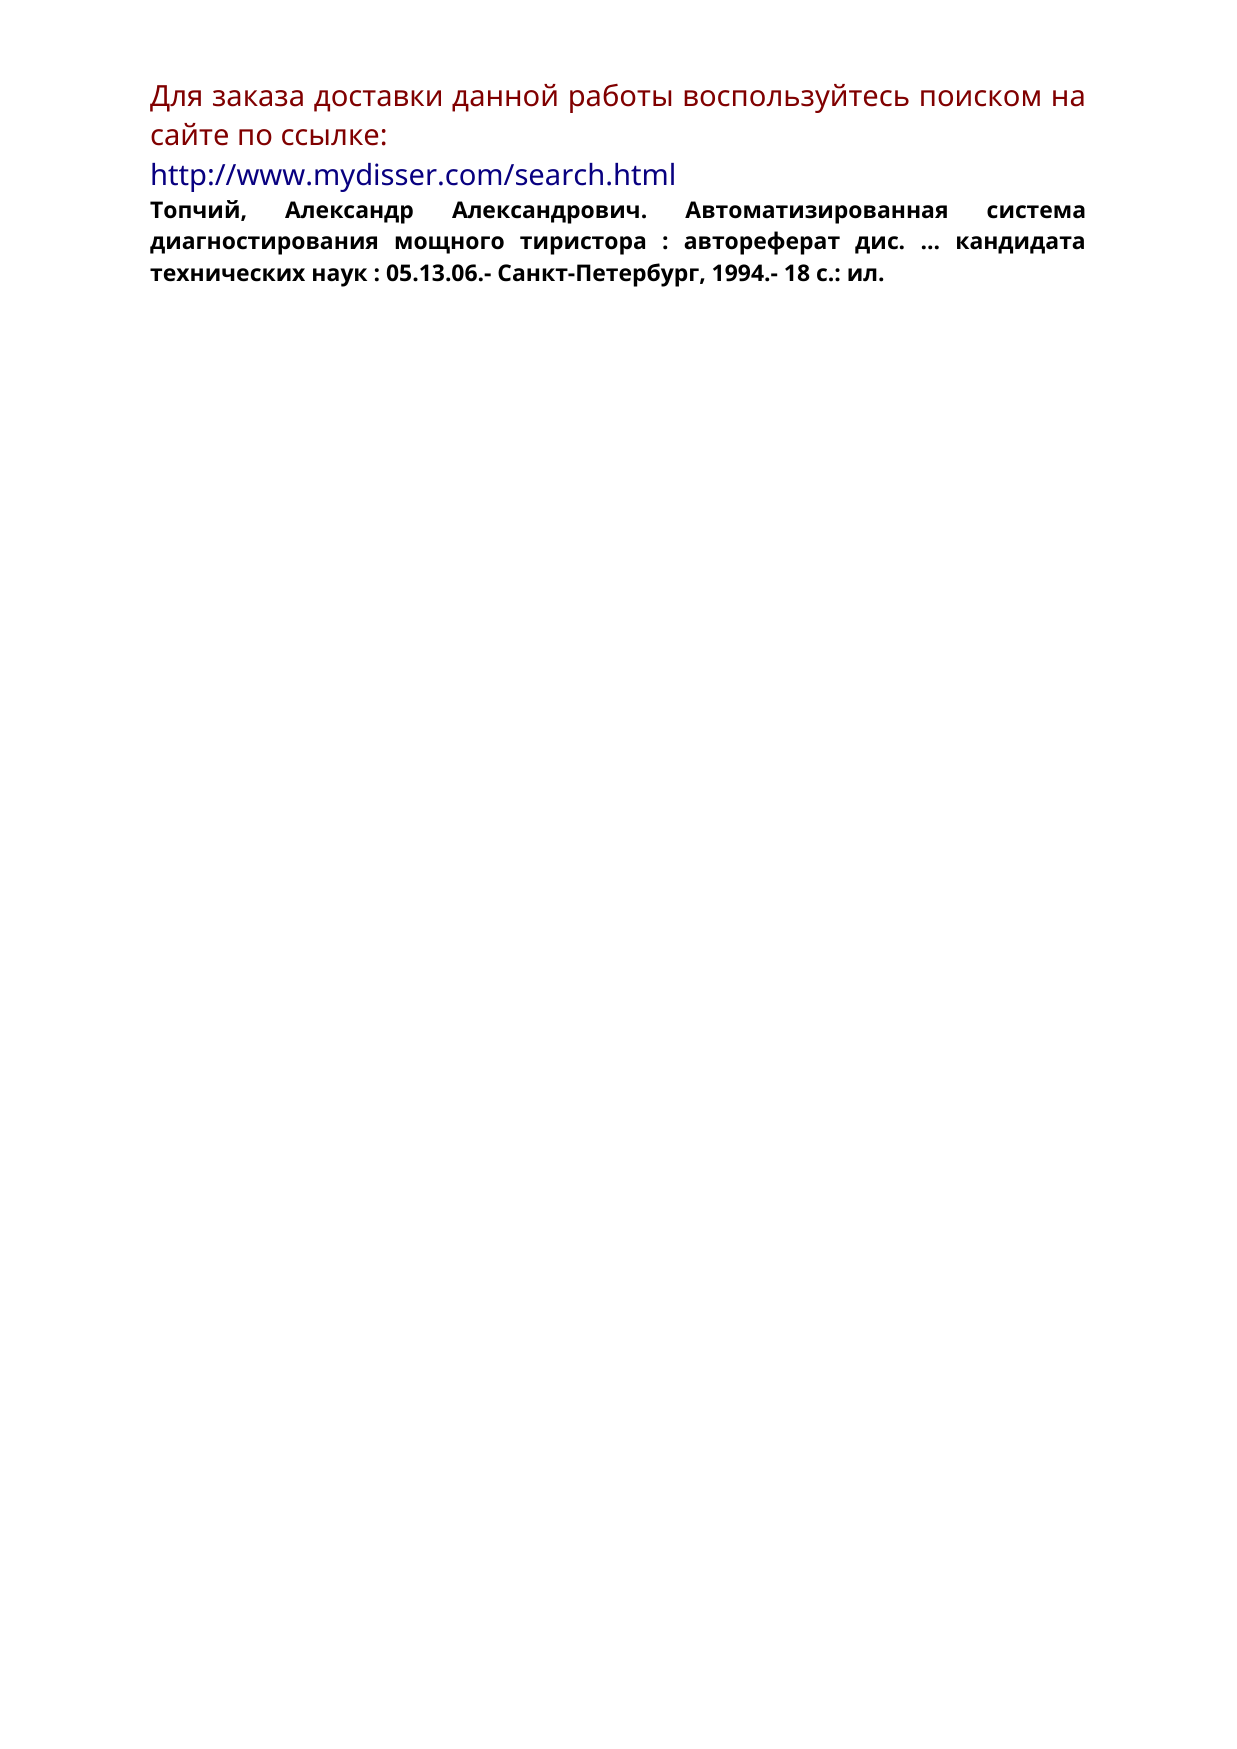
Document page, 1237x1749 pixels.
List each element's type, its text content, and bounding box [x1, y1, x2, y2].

text Топчий, Александр Александрович. Автоматизированная система диагностирования мощного тиристора : автореферат дис. ... кандидата технических наук : 05.13.06.- Санкт-Петербург, 1994.- 18 с.: ил. [150, 194, 1086, 288]
